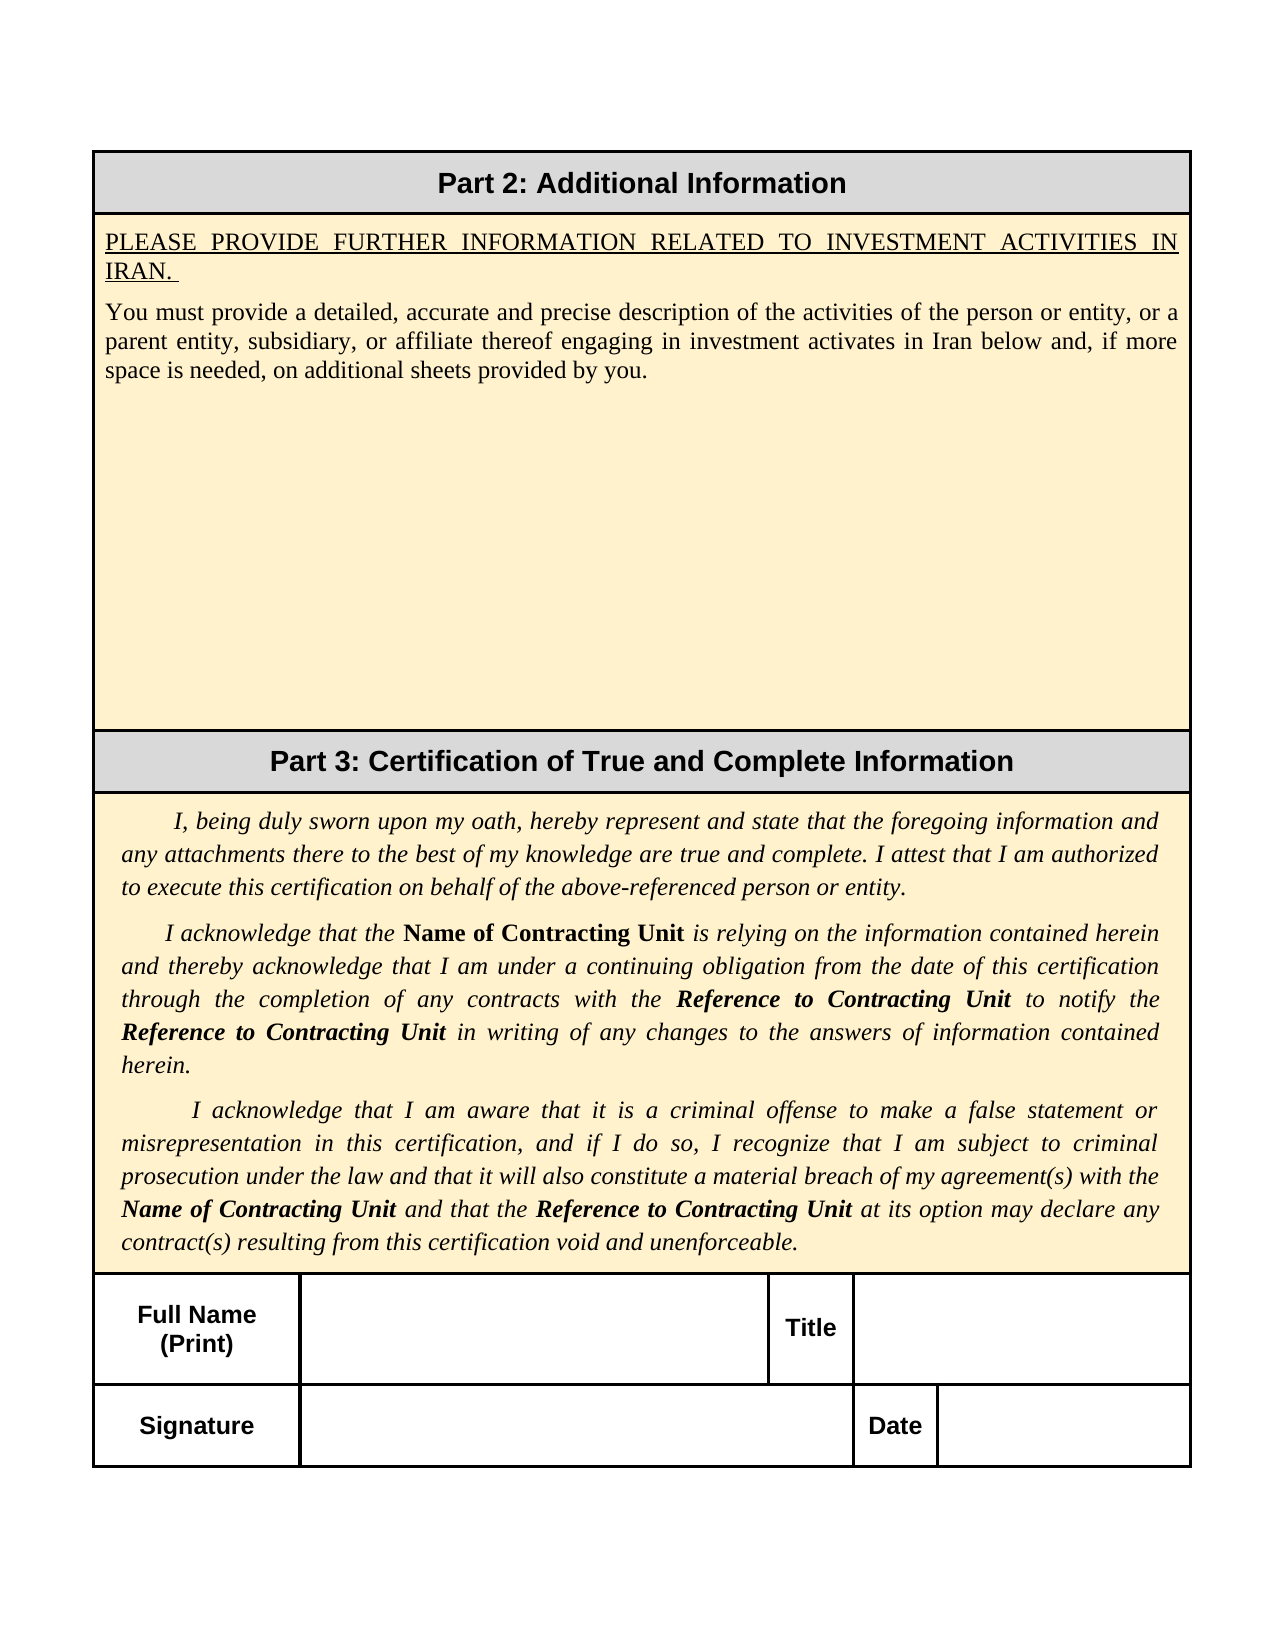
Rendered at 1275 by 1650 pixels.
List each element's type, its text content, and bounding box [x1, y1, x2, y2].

table_cell [302, 1275, 767, 1383]
table_cell [302, 1386, 852, 1465]
table_cell Part 3: Certification of True and Complete Information [95, 732, 1189, 791]
table_cell Full Name (Print) [95, 1275, 298, 1383]
table_cell [939, 1386, 1189, 1465]
table_cell [855, 1275, 1189, 1383]
table_cell I, being duly sworn upon my oath, hereby represent and state that the foregoing information and any attachments there to the best of my knowledge are true and complete. I attest that I am authorized to execute this certification on behalf of the above-referenced person or entity. I acknowledge that the Name of Contracting Unit is relying on the information contained herein and thereby acknowledge that I am under a continuing obligation from the date of this certification through the completion of any contracts with the Reference to Contracting Unit to notify the Reference to Contracting Unit in writing of any changes to the answers of information contained herein. I acknowledge that I am aware that it is a criminal offense to make a false statement or misrepresentation in this certification, and if I do so, I recognize that I am subject to criminal prosecution under the law and that it will also constitute a material breach of my agreement(s) with the Name of Contracting Unit and that the Reference to Contracting Unit at its option may declare any contract(s) resulting from this certification void and unenforceable. [95, 794, 1189, 1272]
table_cell PLEASE PROVIDE FURTHER INFORMATION RELATED TO INVESTMENT ACTIVITIES IN IRAN. You must provide a detailed, accurate and precise description of the activities of the person or entity, or a parent entity, subsidiary, or affiliate thereof engaging in investment activates in Iran below and, if more space is needed, on additional sheets provided by you. [95, 215, 1189, 729]
table_header Part 2: Additional Information [95, 153, 1189, 212]
table_cell Signature [95, 1386, 298, 1465]
table_cell Title [770, 1275, 852, 1383]
table_cell Date [855, 1386, 936, 1465]
